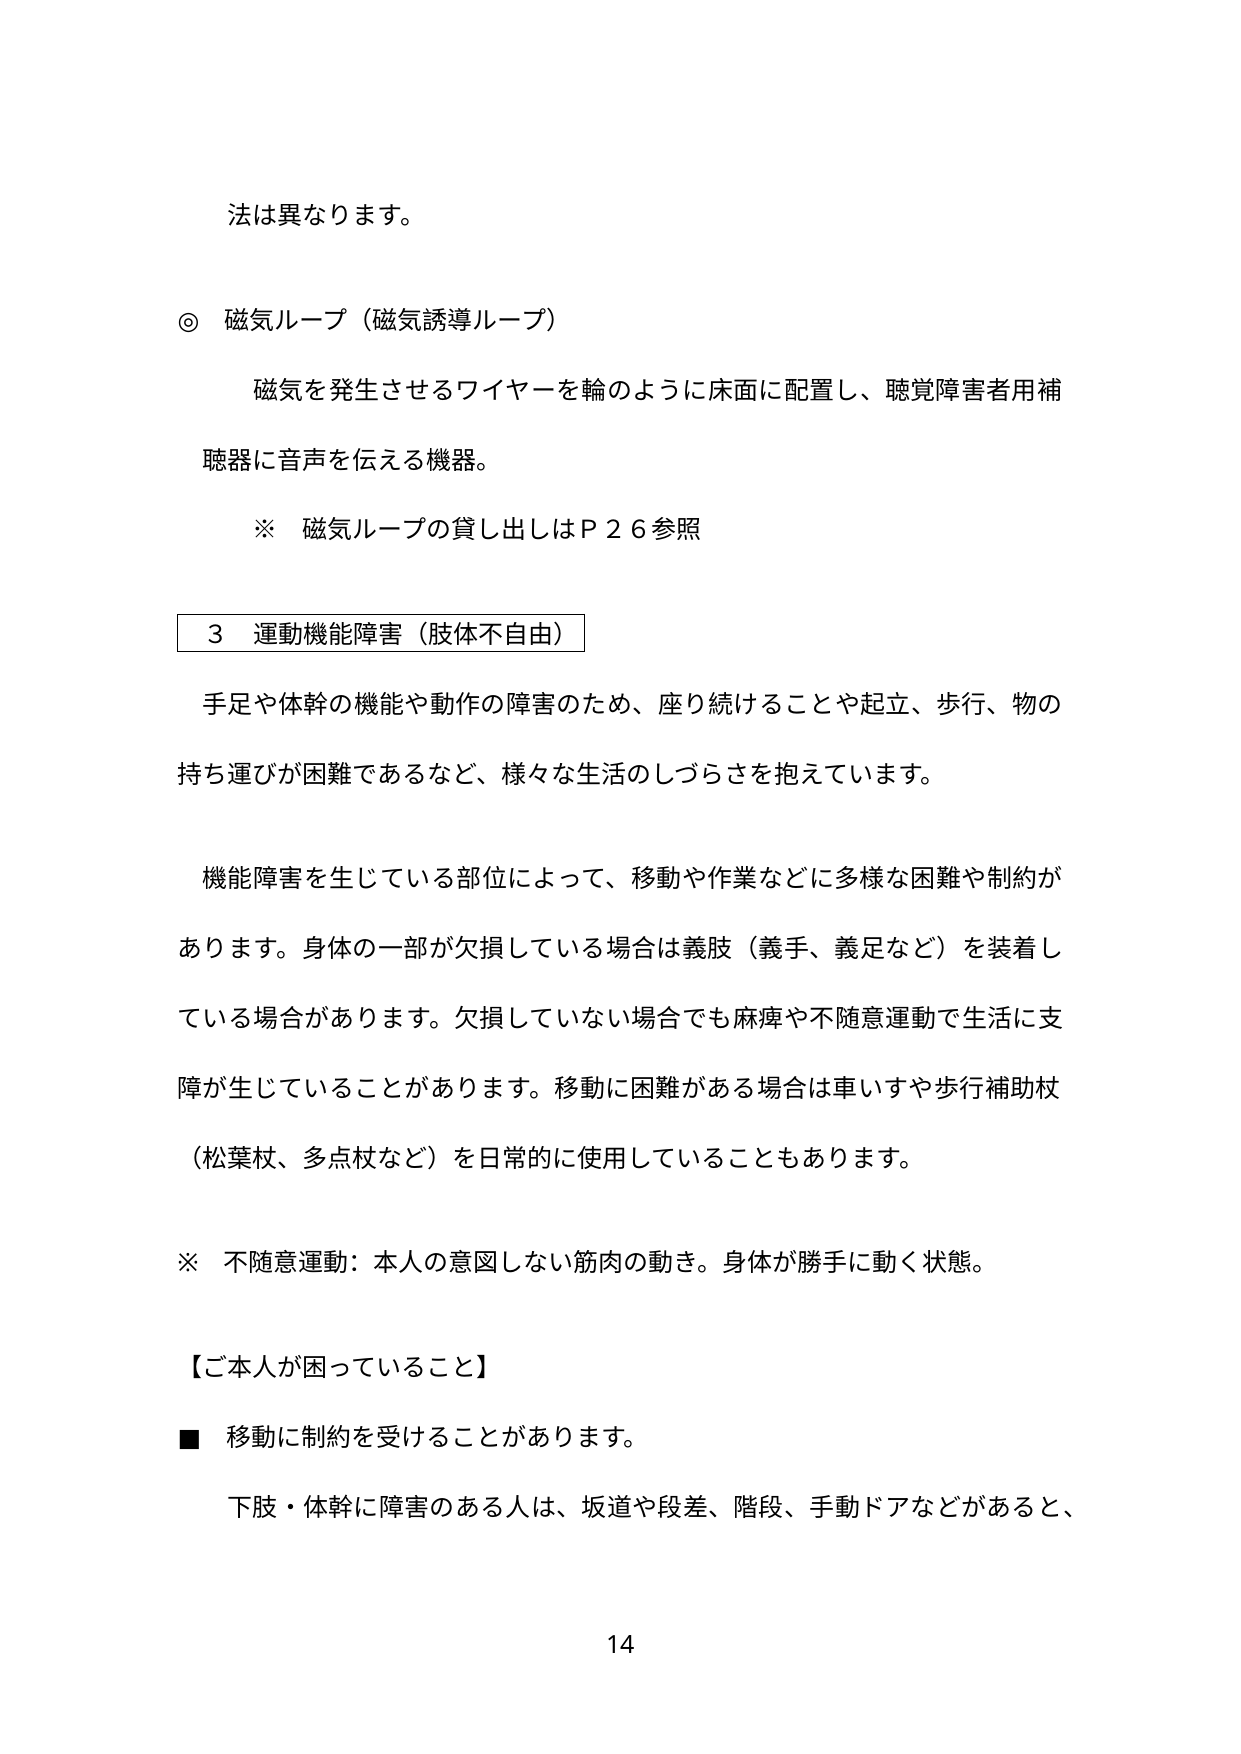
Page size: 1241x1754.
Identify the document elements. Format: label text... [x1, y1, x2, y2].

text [202, 179, 1063, 249]
text 手足や体幹の機能や動作の障害のため、座り続けることや起立、歩行、物の持ち運びが困難であるなど、様々な生活のしづらさを抱えています。 [177, 668, 1063, 807]
text 磁気を発生させるワイヤーを輪のように床面に配置し、聴覚障害者用補聴器に音声を伝える機器。 [177, 353, 1063, 493]
text ■ 移動に制約を受けることがあります。 [177, 1400, 1063, 1470]
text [202, 1470, 1063, 1540]
text 機能障害を生じている部位によって、移動や作業などに多様な困難や制約があります。身体の一部が欠損している場合は義肢（義手、義足など）を装着している場合があります。欠損していない場合でも麻痺や不随意運動で生活に支障が生じていることがあります。移動に困難がある場合は車いすや歩行補助杖（松葉杖、多点杖など）を日常的に使用していることもあります。 [177, 842, 1063, 1191]
text 【ご本人が困っていること】 [177, 1331, 1063, 1400]
text ※ 磁気ループの貸し出しはＰ２６参照 [177, 493, 1063, 563]
text ◎ 磁気ループ（磁気誘導ループ） [177, 284, 1063, 353]
text ※ 不随意運動：本人の意図しない筋肉の動き。身体が勝手に動く状態。 [177, 1226, 1063, 1296]
text ３ 運動機能障害（肢体不自由） [177, 598, 1063, 668]
